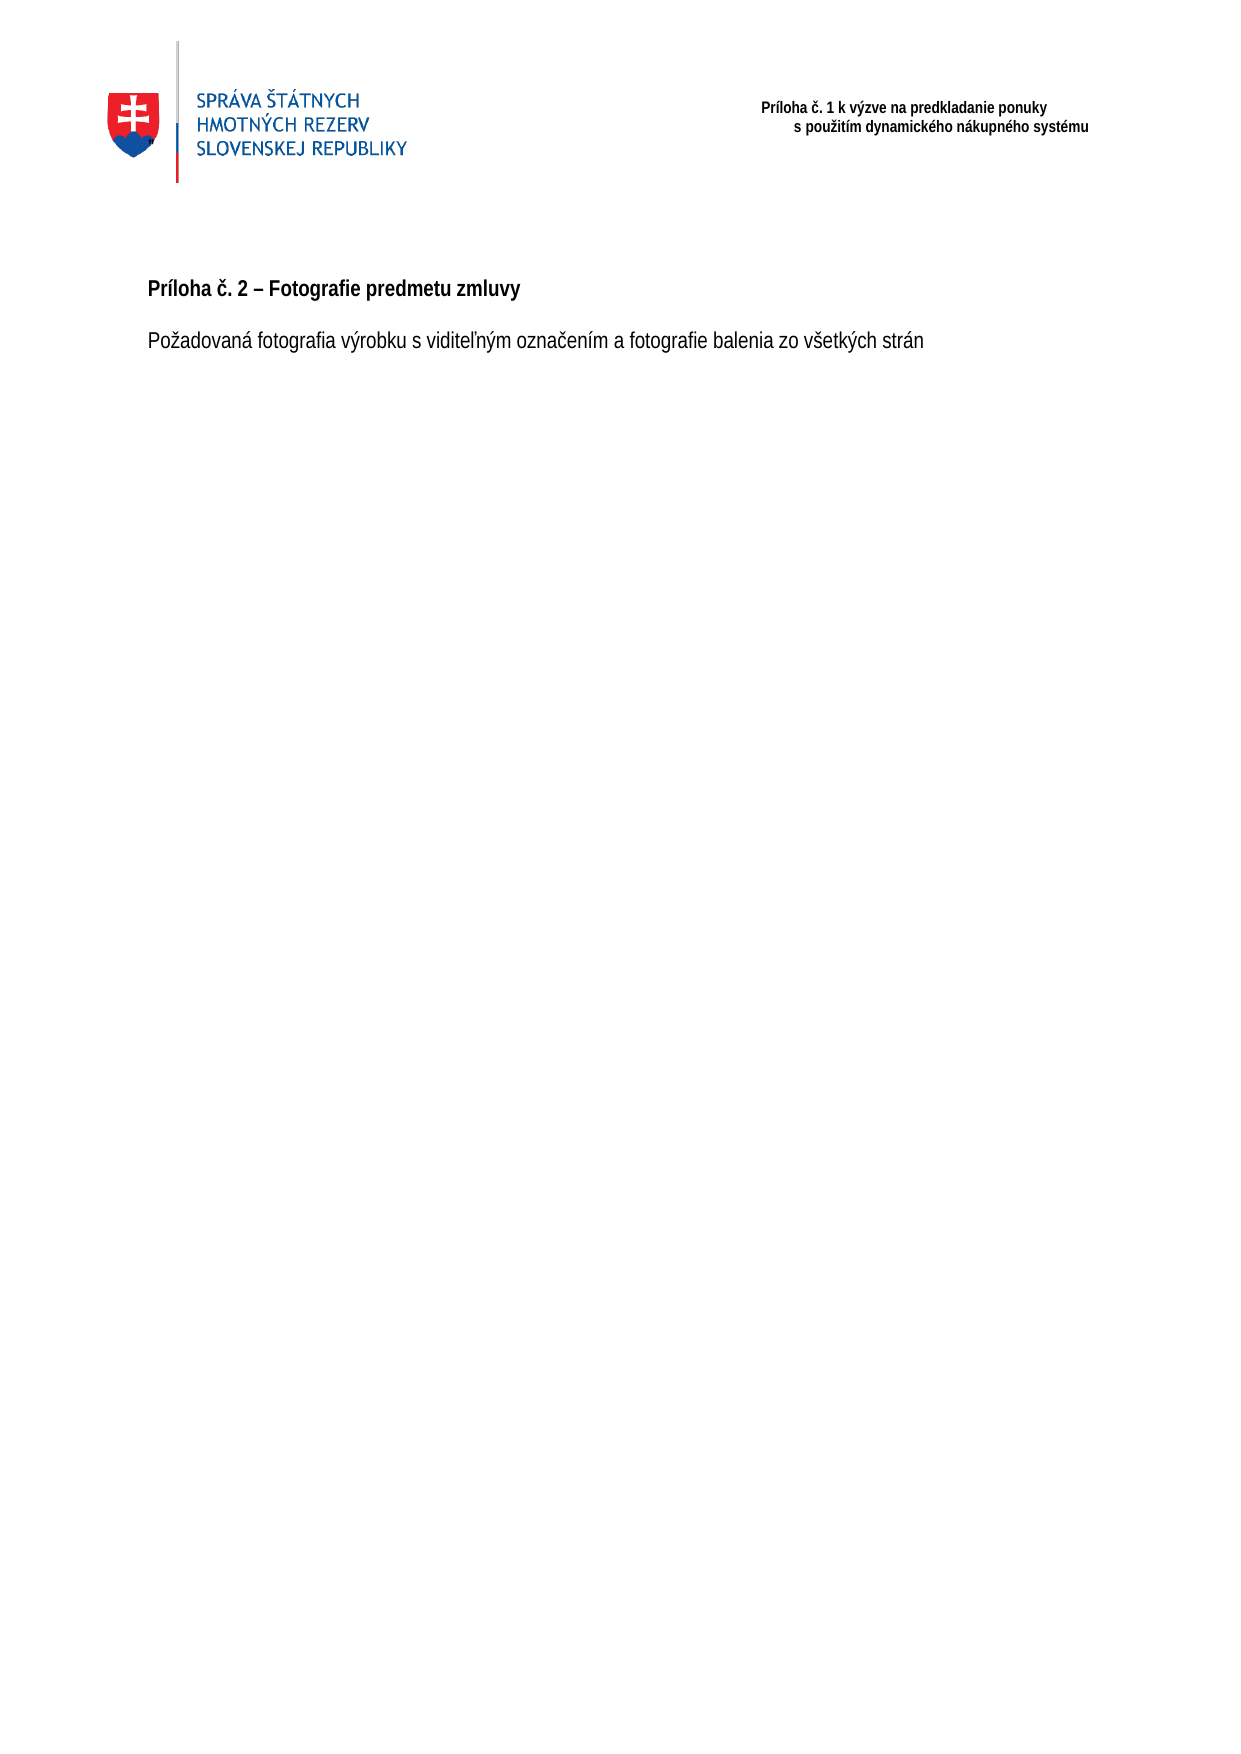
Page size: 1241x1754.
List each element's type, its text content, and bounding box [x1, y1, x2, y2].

picture [56, 41, 461, 207]
text Príloha č. 2 – Fotografie predmetu zmluvy [148, 275, 1093, 301]
text Požadovaná fotografia výrobku s viditeľným označením a fotografie balenia zo všetkých strán [148, 327, 1093, 354]
